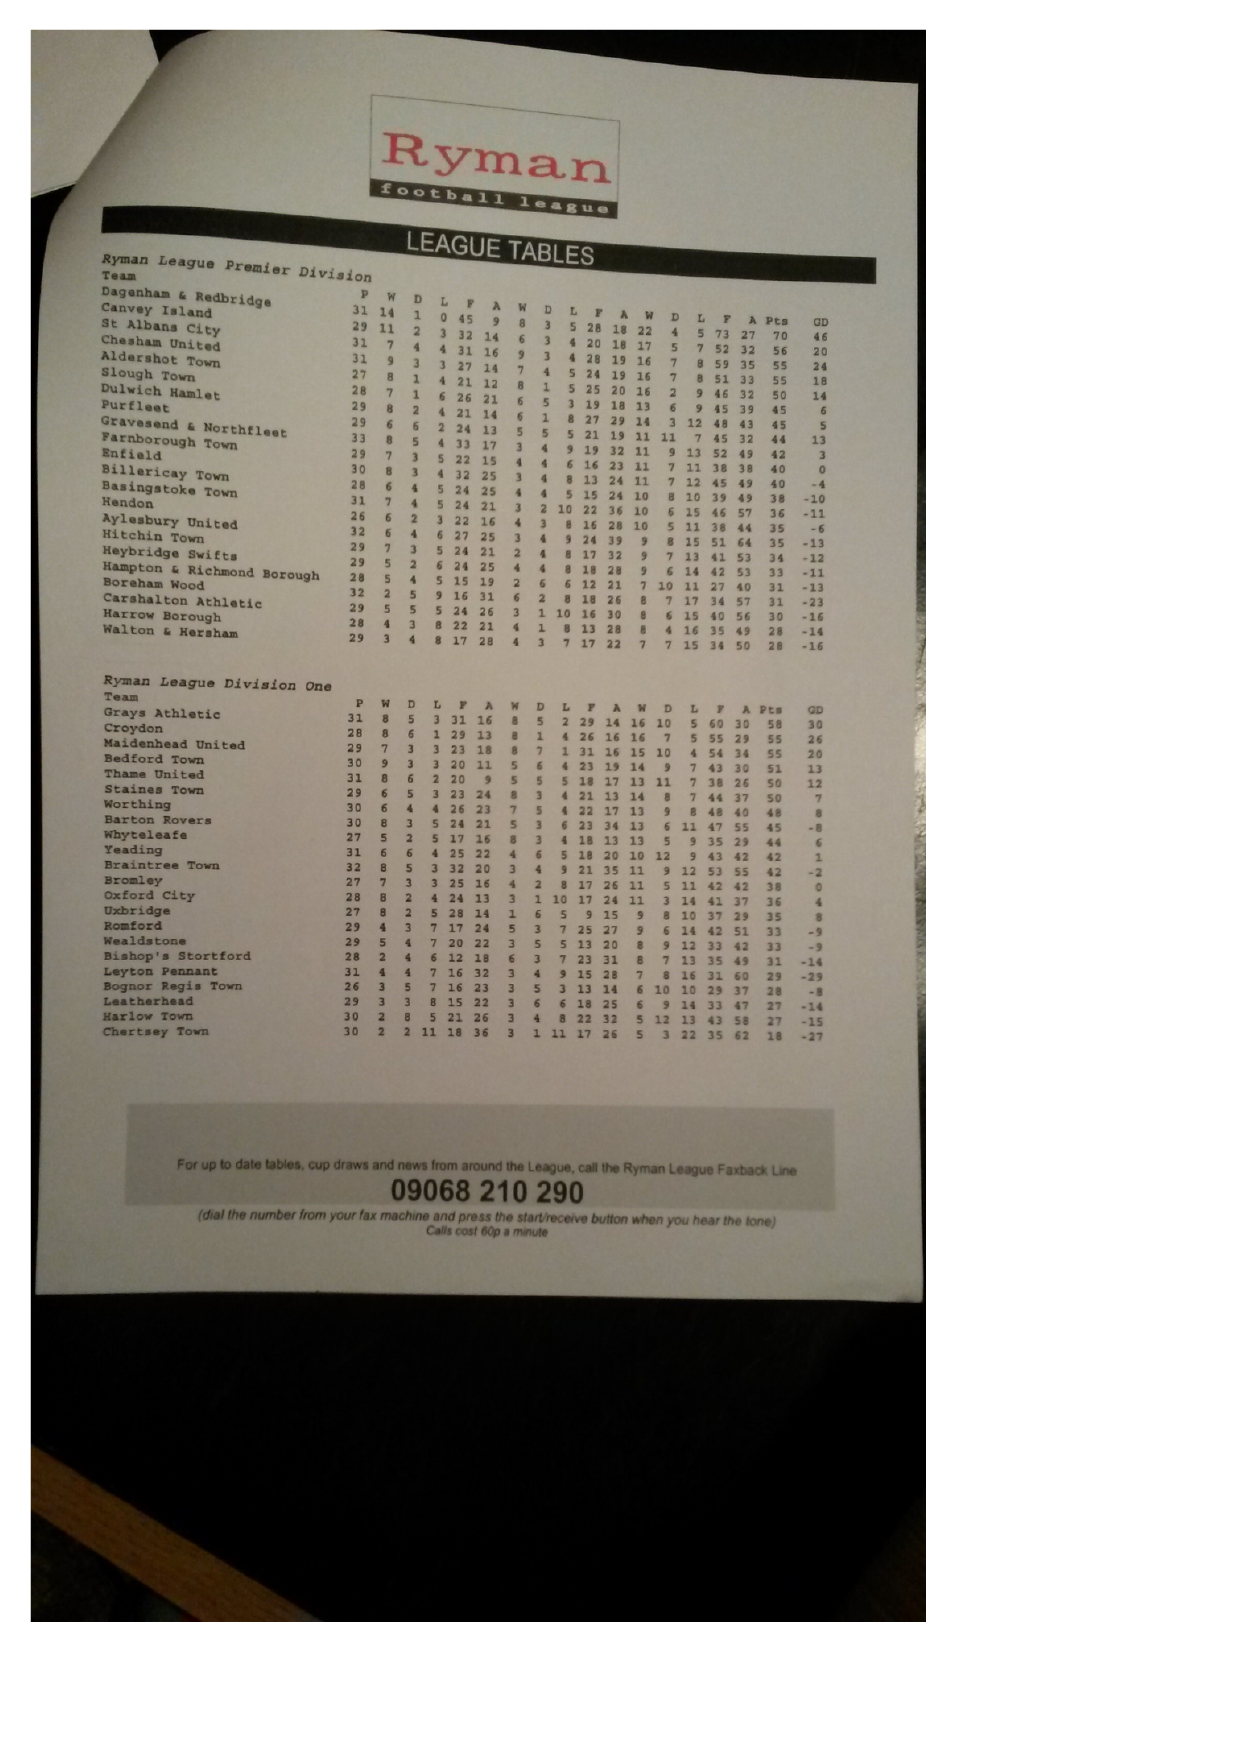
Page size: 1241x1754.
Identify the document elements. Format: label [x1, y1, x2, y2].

picture [32, 31, 926, 1622]
